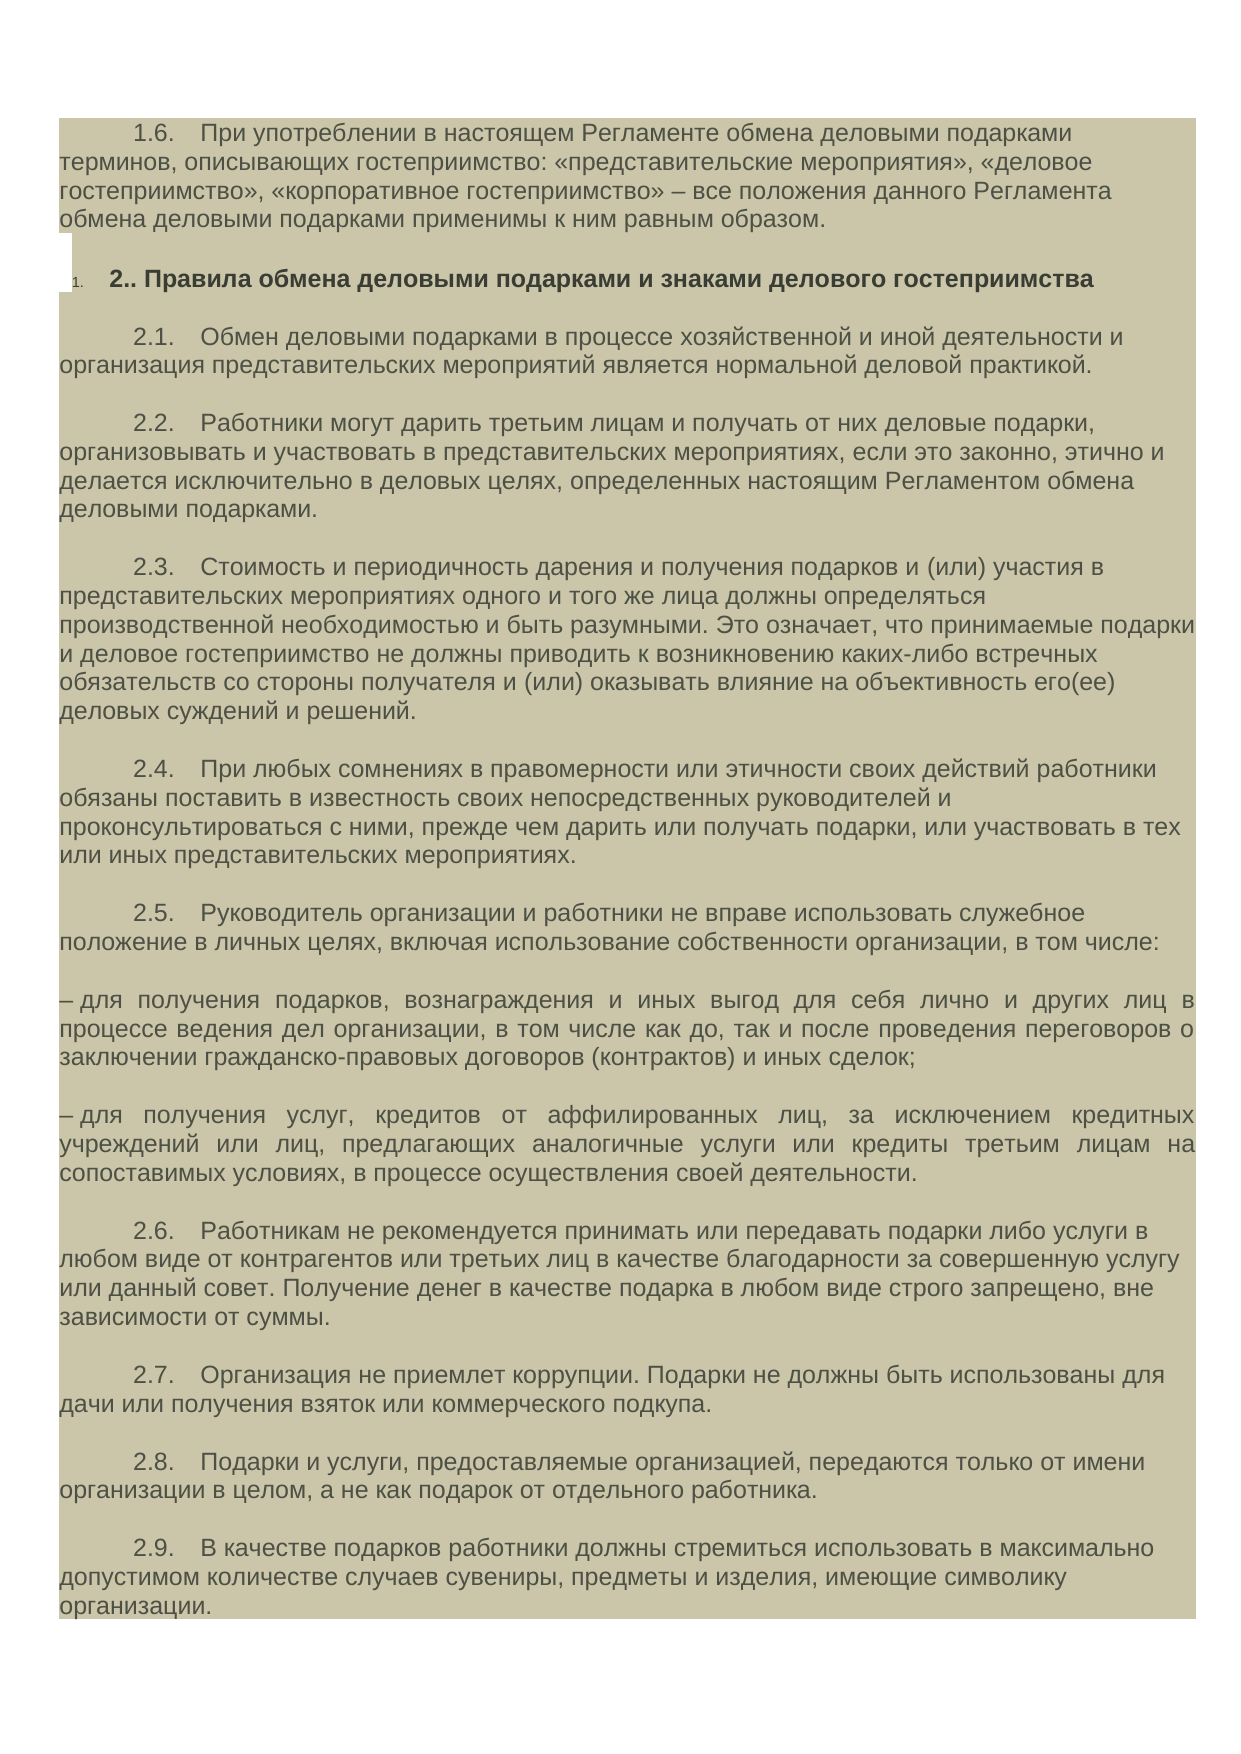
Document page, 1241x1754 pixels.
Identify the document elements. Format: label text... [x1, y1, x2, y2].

text 2.5. Руководитель организации и работники не вправе использовать служебное положение в личных целях, включая использование собственности организации, в том числе: [59, 898, 1196, 956]
text – для получения услуг, кредитов от аффилированных лиц, за исключением кредитных учреждений или лиц, предлагающих аналогичные услуги или кредиты третьим лицам на сопоставимых условиях, в процессе осуществления своей деятельности. [59, 1100, 1196, 1186]
text 2.8. Подарки и услуги, предоставляемые организацией, передаются только от имени организации в целом, а не как подарок от отдельного работника. [59, 1446, 1196, 1504]
text – для получения подарков, вознаграждения и иных выгод для себя лично и других лиц в процессе ведения дел организации, в том числе как до, так и после проведения переговоров о заключении гражданско-правовых договоров (контрактов) и иных сделок; [59, 985, 1196, 1071]
text 2.3. Стоимость и периодичность дарения и получения подарков и (или) участия в представительских мероприятиях одного и того же лица должны определяться производственной необходимостью и быть разумными. Это означает, что принимаемые подарки и деловое гостеприимство не должны приводить к возникновению каких-либо встречных обязательств со стороны получателя и (или) оказывать влияние на объективность его(ее) деловых суждений и решений. [59, 552, 1196, 725]
text 2.4. При любых сомнениях в правомерности или этичности своих действий работники обязаны поставить в известность своих непосредственных руководителей и проконсультироваться с ними, прежде чем дарить или получать подарки, или участвовать в тех или иных представительских мероприятиях. [59, 754, 1196, 869]
text 2.1. Обмен деловыми подарками в процессе хозяйственной и иной деятельности и организация представительских мероприятий является нормальной деловой практикой. [59, 321, 1196, 379]
text 1.6. При употреблении в настоящем Регламенте обмена деловыми подарками терминов, описывающих гостеприимство: «представительские мероприятия», «деловое гостеприимство», «корпоративное гостеприимство» – все положения данного Регламента обмена деловыми подарками применимы к ним равным образом. [59, 118, 1196, 233]
text 2.9. В качестве подарков работники должны стремиться использовать в максимально допустимом количестве случаев сувениры, предметы и изделия, имеющие символику организации. [59, 1533, 1196, 1619]
text 2.2. Работники могут дарить третьим лицам и получать от них деловые подарки, организовывать и участвовать в представительских мероприятиях, если это законно, этично и делается исключительно в деловых целях, определенных настоящим Регламентом обмена деловыми подарками. [59, 408, 1196, 523]
text 2.7. Организация не приемлет коррупции. Подарки не должны быть использованы для дачи или получения взяток или коммерческого подкупа. [59, 1360, 1196, 1417]
text 2.6. Работникам не рекомендуется принимать или передавать подарки либо услуги в любом виде от контрагентов или третьих лиц в качестве благодарности за совершенную услугу или данный совет. Получение денег в качестве подарка в любом виде строго запрещено, вне зависимости от суммы. [59, 1216, 1196, 1331]
list 2.. Правила обмена деловыми подарками и знаками делового гостеприимства [72, 262, 1196, 292]
